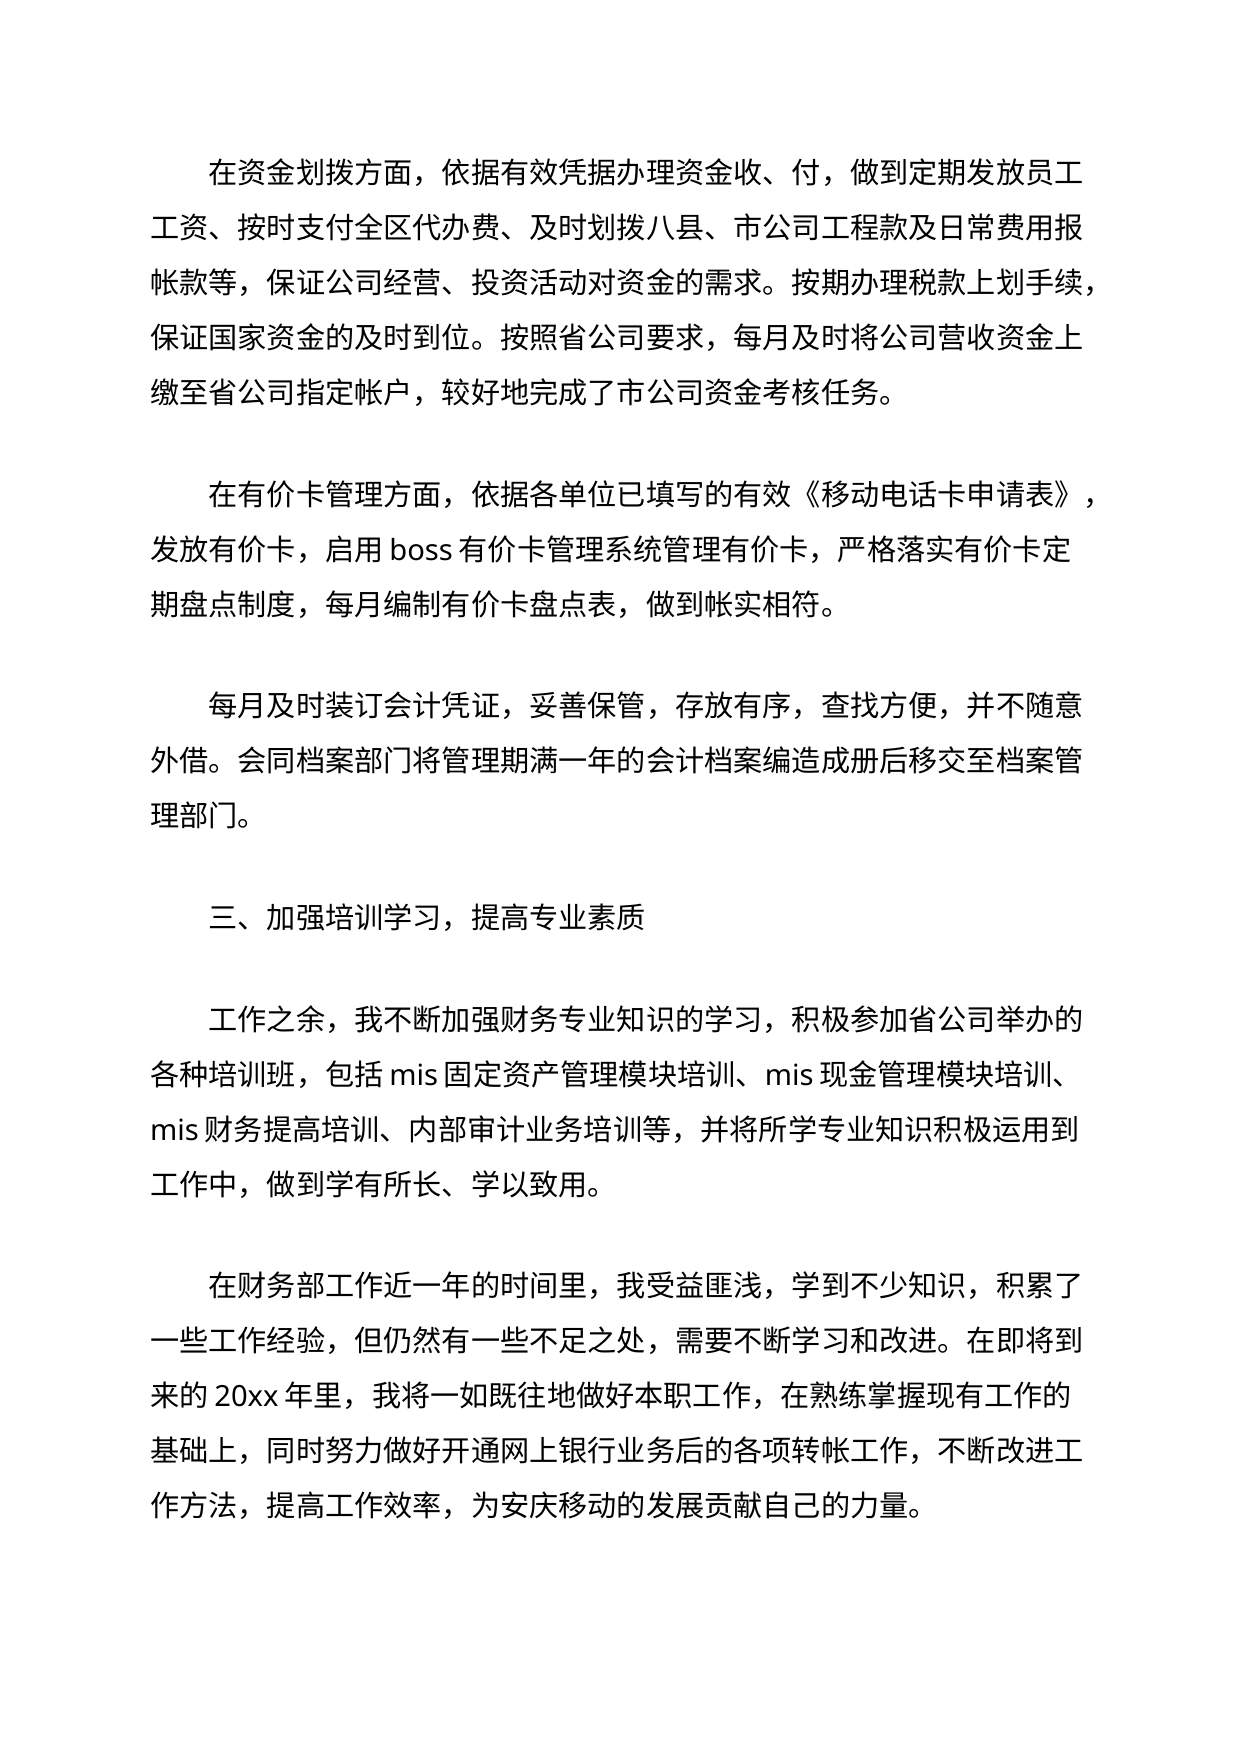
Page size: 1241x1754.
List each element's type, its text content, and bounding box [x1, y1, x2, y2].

text 在有价卡管理方面，依据各单位已填写的有效《移动电话卡申请表》，发放有价卡，启用boss有价卡管理系统管理有价卡，严格落实有价卡定期盘点制度，每月编制有价卡盘点表，做到帐实相符。 [150, 471, 1090, 623]
text 每月及时装订会计凭证，妥善保管，存放有序，查找方便，并不随意外借。会同档案部门将管理期满一年的会计档案编造成册后移交至档案管理部门。 [150, 683, 1090, 835]
text 三、加强培训学习，提高专业素质 [150, 894, 1090, 937]
text 工作之余，我不断加强财务专业知识的学习，积极参加省公司举办的各种培训班，包括mis固定资产管理模块培训、mis现金管理模块培训、mis财务提高培训、内部审计业务培训等，并将所学专业知识积极运用到工作中，做到学有所长、学以致用。 [150, 996, 1090, 1203]
text 在财务部工作近一年的时间里，我受益匪浅，学到不少知识，积累了一些工作经验，但仍然有一些不足之处，需要不断学习和改进。在即将到来的20xx年里，我将一如既往地做好本职工作，在熟练掌握现有工作的基础上，同时努力做好开通网上银行业务后的各项转帐工作，不断改进工作方法，提高工作效率，为安庆移动的发展贡献自己的力量。 [150, 1263, 1090, 1525]
text 在资金划拨方面，依据有效凭据办理资金收、付，做到定期发放员工工资、按时支付全区代办费、及时划拨八县、市公司工程款及日常费用报帐款等，保证公司经营、投资活动对资金的需求。按期办理税款上划手续，保证国家资金的及时到位。按照省公司要求，每月及时将公司营收资金上缴至省公司指定帐户，较好地完成了市公司资金考核任务。 [150, 150, 1090, 412]
